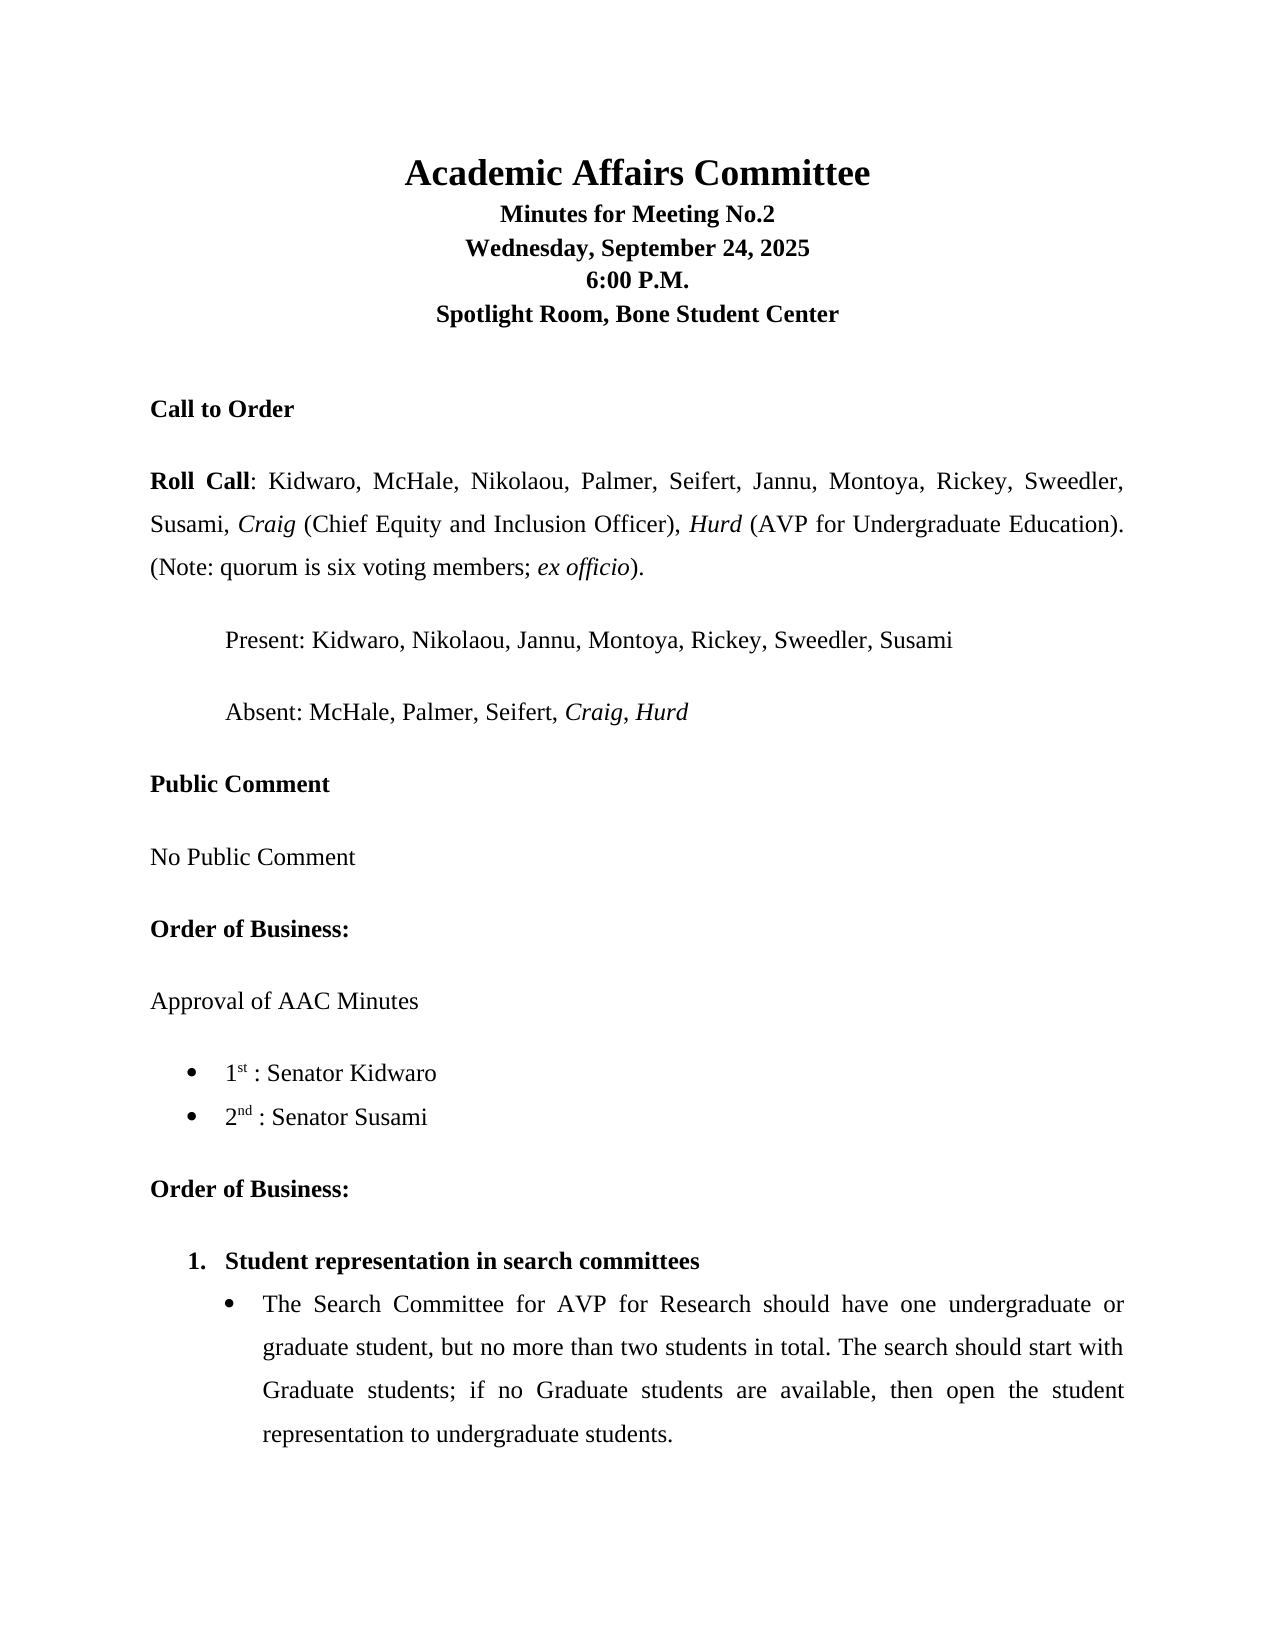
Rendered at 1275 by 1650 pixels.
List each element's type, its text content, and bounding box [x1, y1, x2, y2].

text Spotlight Room, Bone Student Center [150, 299, 1125, 327]
text Order of Business: [150, 1174, 1125, 1203]
text Minutes for Meeting No.2 [150, 199, 1125, 228]
text Roll Call: Kidwaro, McHale, Nikolaou, Palmer, Seifert, Jannu, Montoya, Rickey, Sweedler, Susami, Craig (Chief Equity and Inclusion Officer), Hurd (AVP for Undergraduate Education). (Note: quorum is six voting members; ex officio). [150, 466, 1125, 581]
text Present: Kidwaro, Nikolaou, Jannu, Montoya, Rickey, Sweedler, Susami [225, 625, 1125, 653]
text Order of Business: [150, 914, 1125, 943]
text Approval of AAC Minutes [150, 986, 1125, 1015]
text No Public Comment [150, 842, 1125, 870]
text Absent: McHale, Palmer, Seifert, Craig, Hurd [225, 697, 1125, 726]
text Call to Order [150, 394, 1125, 423]
list 2nd : Senator Susami [187, 1102, 1125, 1130]
list Student representation in search committees [187, 1246, 1125, 1275]
text Academic Affairs Committee [150, 150, 1125, 193]
text Public Comment [150, 769, 1125, 798]
text 6:00 P.M. [150, 266, 1125, 294]
list 1st : Senator Kidwaro [187, 1058, 1125, 1087]
text Wednesday, September 24, 2025 [150, 233, 1125, 261]
list The Search Committee for AVP for Research should have one undergraduate or graduate student, but no more than two students in total. The search should start with Graduate students; if no Graduate students are available, then open the student representation to undergraduate students. [225, 1289, 1125, 1447]
